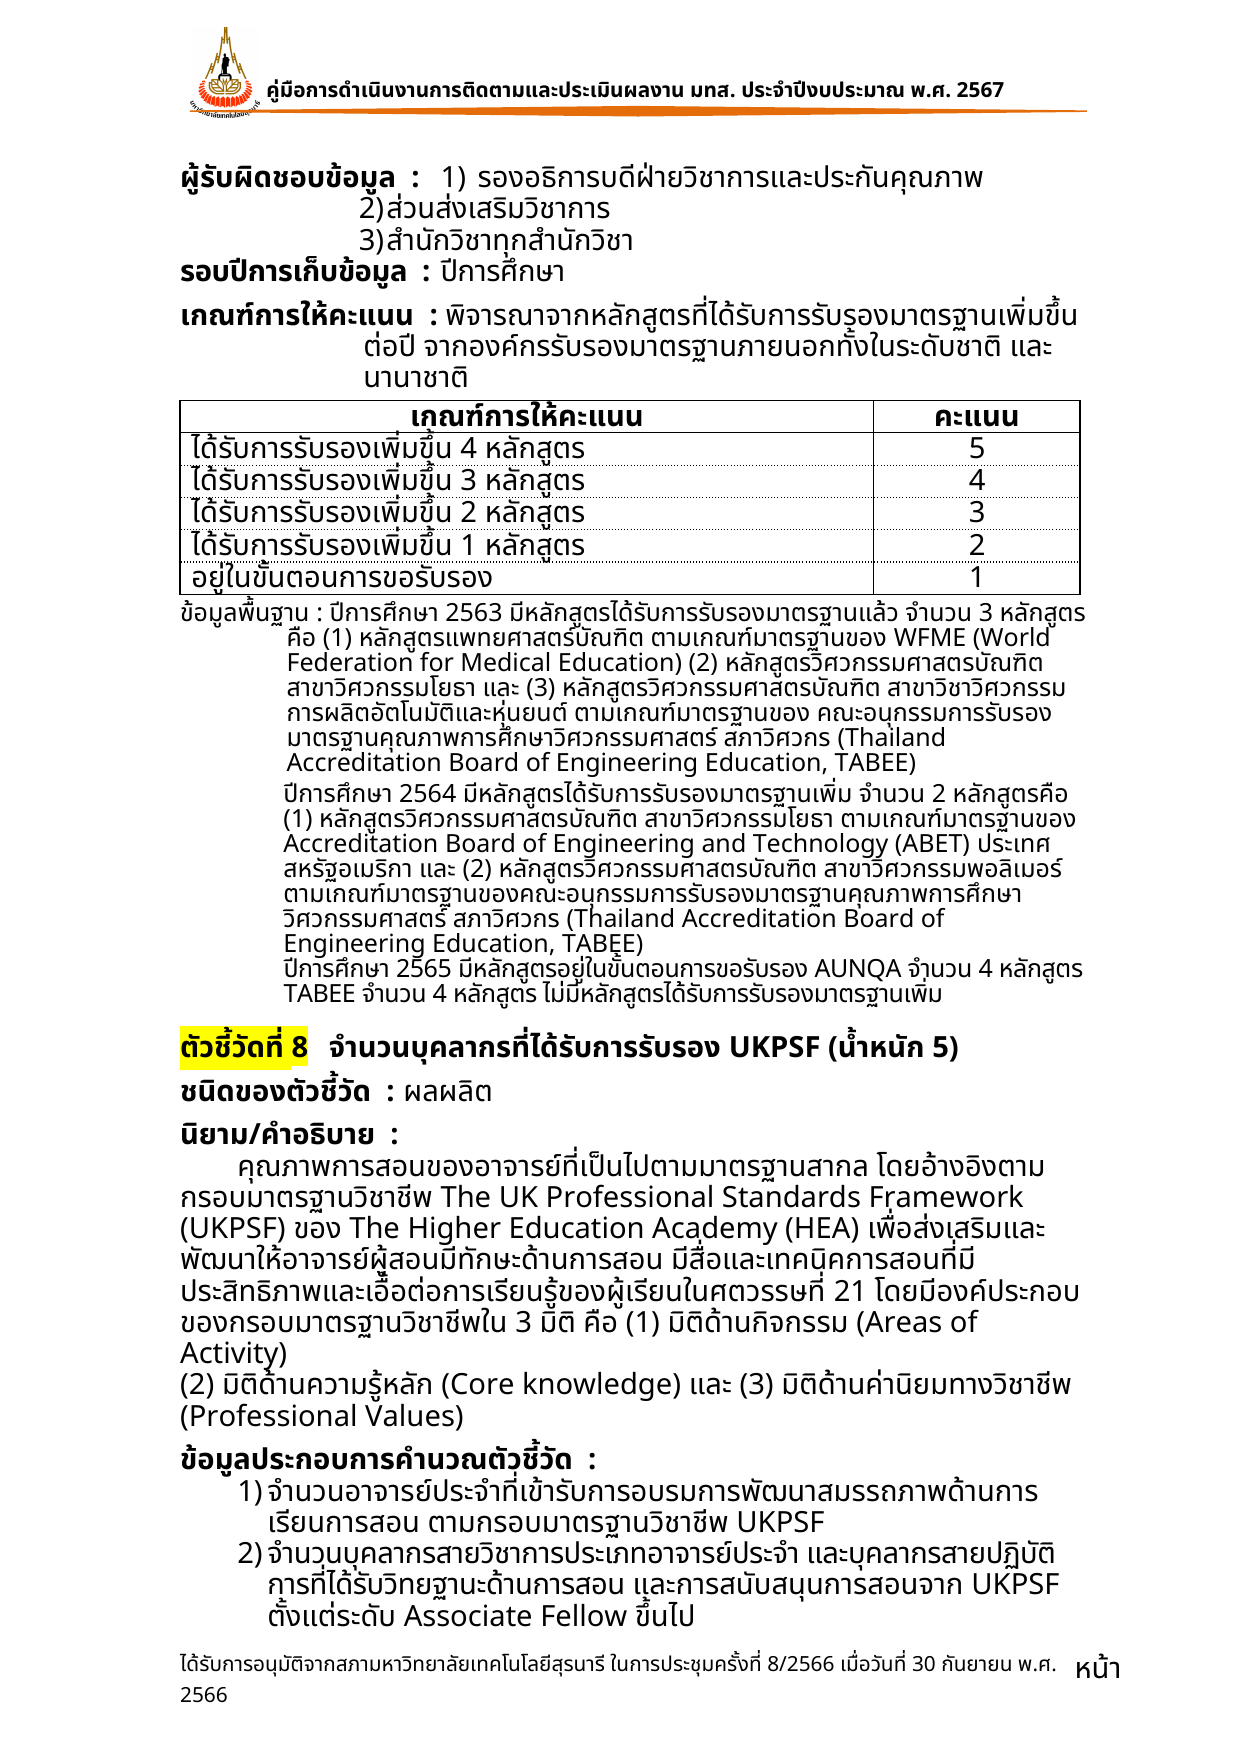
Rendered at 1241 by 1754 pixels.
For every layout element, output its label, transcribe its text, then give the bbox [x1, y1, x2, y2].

text ข้อมูลพื้นฐาน : ปีการศึกษา 2563 มีหลักสูตรได้รับการรับรองมาตรฐานแล้ว จำนวน 3 หลักสูตรคือ (1) หลักสูตรแพทยศาสตร์บัณฑิต ตามเกณฑ์มาตรฐานของ WFME (World Federation for Medical Education) (2) หลักสูตรวิศวกรรมศาสตรบัณฑิต สาขาวิศวกรรมโยธา และ (3) หลักสูตรวิศวกรรมศาสตรบัณฑิต สาขาวิชาวิศวกรรมการผลิตอัตโนมัติและหุ่นยนต์ ตามเกณฑ์มาตรฐานของ คณะอนุกรรมการรับรองมาตรฐานคุณภาพการศึกษาวิศวกรรมศาสตร์ สภาวิศวกร (Thailand Accreditation Board of Engineering Education, TABEE) [180, 601, 1090, 776]
table_cell ได้รับการรับรองเพิ่มขึ้น 2 หลักสูตร [181, 497, 873, 529]
table_cell ได้รับการรับรองเพิ่มขึ้น 4 หลักสูตร [181, 433, 873, 464]
picture [190, 112, 260, 118]
list จำนวนอาจารย์ประจำที่เข้ารับการอบรมการพัฒนาสมรรถภาพด้านการเรียนการสอน ตามกรอบมาตรฐานวิชาชีพ UKPSF [237, 1476, 1090, 1538]
text รอบปีการเก็บข้อมูล : ปีการศึกษา [180, 256, 1090, 287]
table_cell 2 [874, 529, 1079, 561]
text ปีการศึกษา 2564 มีหลักสูตรได้รับการรับรองมาตรฐานเพิ่ม จำนวน 2 หลักสูตรคือ (1) หลักสูตรวิศวกรรมศาสตรบัณฑิต สาขาวิศวกรรมโยธา ตามเกณฑ์มาตรฐานของ Accreditation Board of Engineering and Technology (ABET) ประเทศสหรัฐอเมริกา และ (2) หลักสูตรวิศวกรรมศาสตรบัณฑิต สาขาวิศวกรรมพอลิเมอร์ ตามเกณฑ์มาตรฐานของคณะอนุกรรมการรับรองมาตรฐานคุณภาพการศึกษาวิศวกรรมศาสตร์ สภาวิศวกร (Thailand Accreditation Board of Engineering Education, TABEE) [283, 782, 1090, 957]
text นิยาม/คำอธิบาย : [180, 1120, 1090, 1151]
text ปีการศึกษา 2565 มีหลักสูตรอยู่ในขั้นตอนการขอรับรอง AUNQA จำนวน 4 หลักสูตร TABEE จำนวน 4 หลักสูตร ไม่มีหลักสูตรได้รับการรับรองมาตรฐานเพิ่ม [283, 957, 1090, 1007]
text เกณฑ์การให้คะแนน : พิจารณาจากหลักสูตรที่ได้รับการรับรองมาตรฐานเพิ่มขึ้นต่อปี จากองค์กรรับรองมาตรฐานภายนอกทั้งในระดับชาติ และนานาชาติ [180, 300, 1090, 394]
table_header คะแนน [874, 401, 1079, 432]
table_cell 5 [874, 433, 1079, 464]
text ตัวชี้วัดที่ 8 จำนวนบุคลากรที่ได้รับการรับรอง UKPSF (น้ำหนัก 5) [308, 1032, 1090, 1063]
table_cell 4 [874, 465, 1079, 497]
list จำนวนบุคลากรสายวิชาการประเภทอาจารย์ประจำ และบุคลากรสายปฏิบัติการที่ได้รับวิทยฐานะด้านการสอน และการสนับสนุนการสอนจาก UKPSF ตั้งแต่ระดับ Associate Fellow ขึ้นไป [237, 1538, 1090, 1632]
table_cell ได้รับการรับรองเพิ่มขึ้น 3 หลักสูตร [181, 465, 873, 497]
text 3) สำนักวิชาทุกสำนักวิชา [210, 225, 1090, 256]
text คุณภาพการสอนของอาจารย์ที่เป็นไปตามมาตรฐานสากล โดยอ้างอิงตามกรอบมาตรฐานวิชาชีพ The UK Professional Standards Framework (UKPSF) ของ The Higher Education Academy (HEA) เพื่อส่งเสริมและพัฒนาให้อาจารย์ผู้สอนมีทักษะด้านการสอน มีสื่อและเทคนิคการสอนที่มีประสิทธิภาพและเอื้อต่อการเรียนรู้ของผู้เรียนในศตวรรษที่ 21 โดยมีองค์ประกอบของกรอบมาตรฐานวิชาชีพใน 3 มิติ คือ (1) มิติด้านกิจกรรม (Areas of Activity) (2) มิติด้านความรู้หลัก (Core knowledge) และ (3) มิติด้านค่านิยมทางวิชาชีพ (Professional Values) [180, 1151, 1090, 1432]
table_cell ได้รับการรับรองเพิ่มขึ้น 1 หลักสูตร [181, 529, 873, 561]
picture [190, 27, 260, 110]
text ข้อมูลประกอบการคำนวณตัวชี้วัด : [180, 1445, 1090, 1476]
table_cell อยู่ในขั้นตอนการขอรับรอง [181, 561, 873, 594]
text 2) ส่วนส่งเสริมวิชาการ [210, 194, 1090, 225]
text ชนิดของตัวชี้วัด : ผลผลิต [180, 1076, 1090, 1107]
table_cell 1 [874, 561, 1079, 594]
table_cell 3 [874, 497, 1079, 529]
table_header เกณฑ์การให้คะแนน [181, 401, 873, 432]
text ผู้รับผิดชอบข้อมูล : 1) รองอธิการบดีฝ่ายวิชาการและประกันคุณภาพ [180, 162, 1090, 194]
